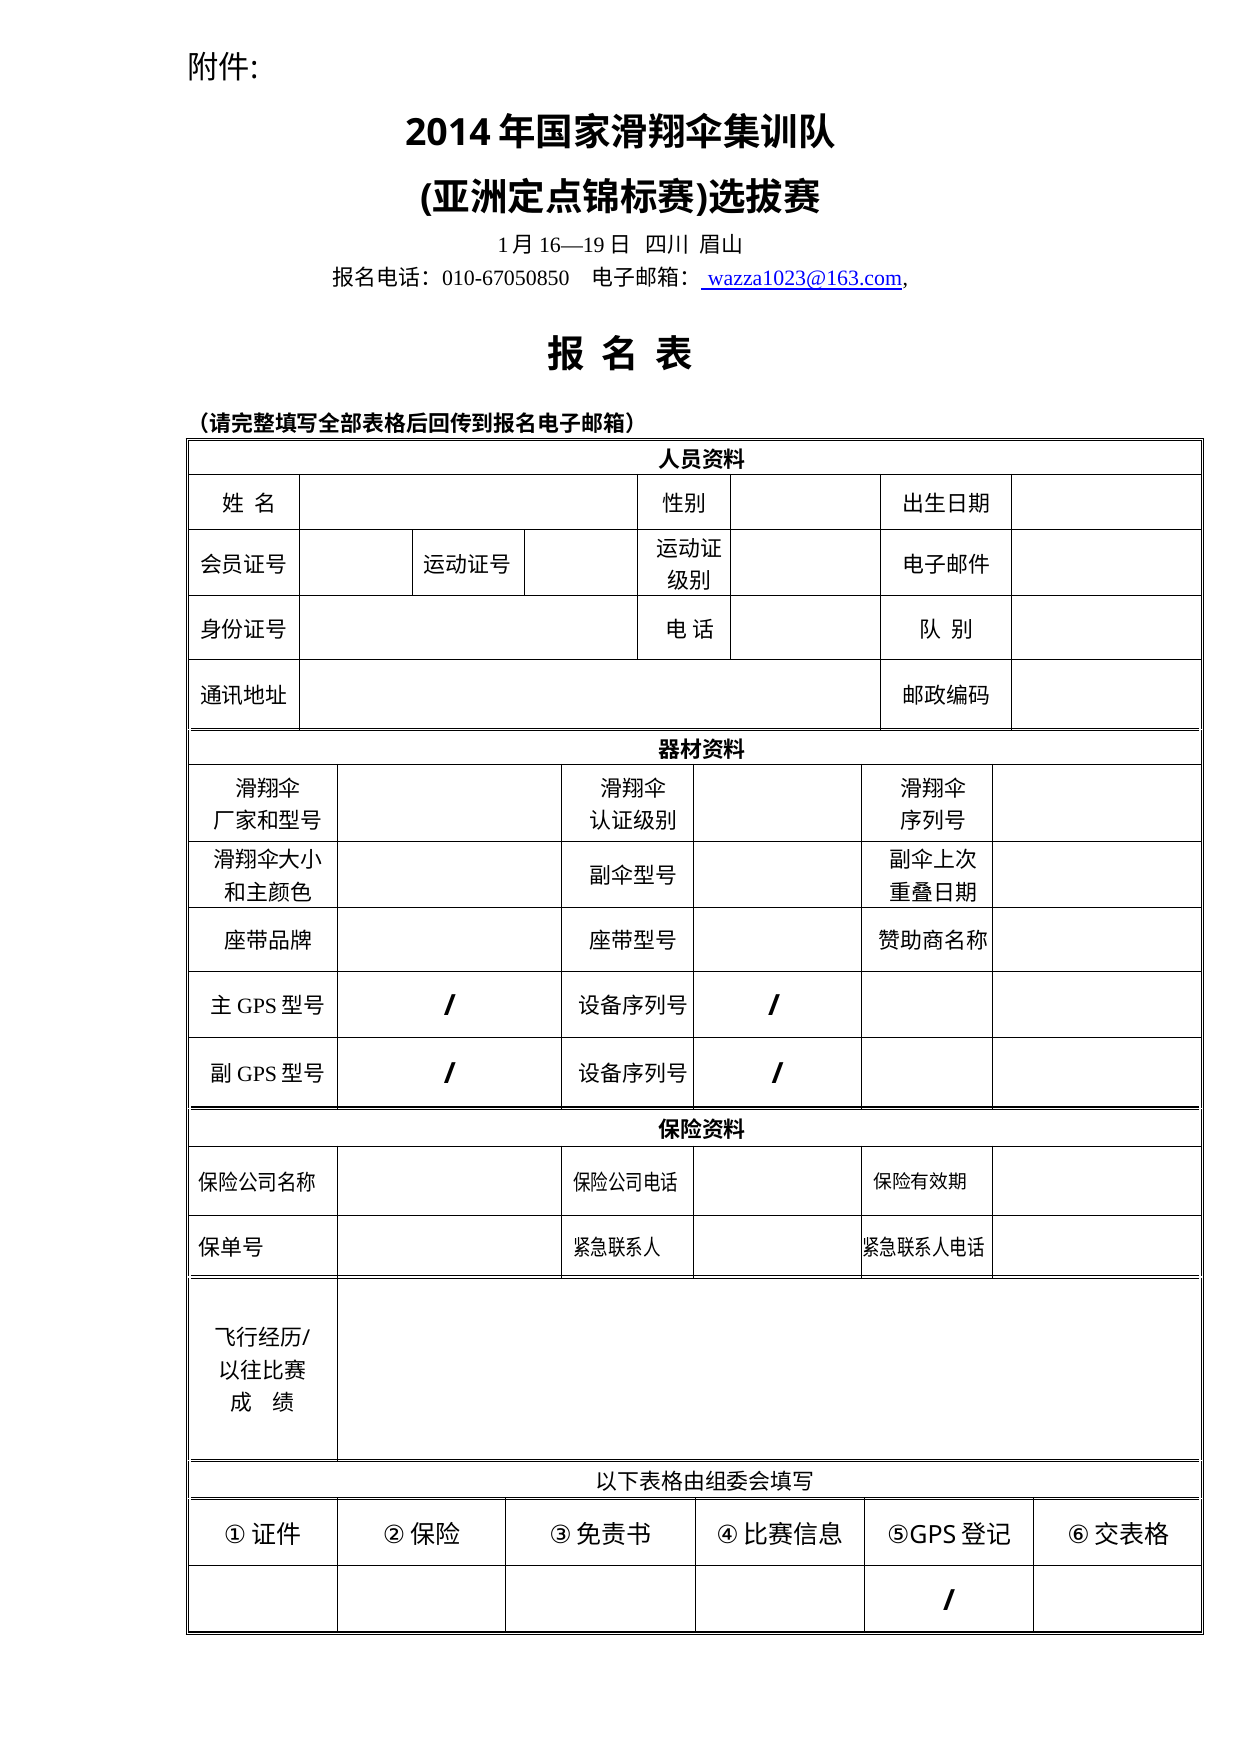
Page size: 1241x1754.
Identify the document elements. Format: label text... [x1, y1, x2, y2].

table_cell [731, 530, 880, 595]
table_cell 会员证号 [189, 530, 299, 595]
table_cell 紧急联系人 [562, 1216, 693, 1275]
table_cell 设备序列号 [562, 1038, 693, 1106]
table_cell / [338, 1038, 561, 1106]
table_cell / [694, 1038, 861, 1106]
table_cell 运动证 级别 [638, 530, 730, 595]
table_cell 紧急联系人电话 [862, 1216, 992, 1275]
table_cell 以下表格由组委会填写 [187, 1459, 1203, 1497]
table_cell [338, 908, 561, 971]
table_cell [1012, 660, 1201, 728]
table_cell 设备序列号 [562, 972, 693, 1037]
table_cell [993, 842, 1201, 907]
table_cell [694, 765, 861, 841]
table_cell [694, 1147, 861, 1215]
table_cell 座带品牌 [189, 908, 337, 971]
table_cell [1012, 530, 1201, 595]
table_cell 保险有效期 [862, 1147, 992, 1215]
table_cell [338, 1275, 1203, 1459]
table_cell 邮政编码 [881, 660, 1011, 728]
table_cell 座带型号 [562, 908, 693, 971]
table_cell [993, 1216, 1201, 1275]
table_cell [338, 1147, 561, 1215]
table_cell ⑥交表格 [1034, 1497, 1203, 1565]
table_cell 副伞上次 重叠日期 [862, 842, 992, 907]
table_cell 飞行经历/ 以往比赛 成 绩 [187, 1275, 337, 1459]
table_cell 副GPS型号 [189, 1038, 337, 1106]
table_cell [993, 908, 1201, 971]
table_cell 副伞型号 [562, 842, 693, 907]
table_cell [993, 1147, 1201, 1215]
table_cell [300, 475, 637, 529]
table_cell 保险公司名称 [189, 1147, 337, 1215]
table_cell 滑翔伞大小 和主颜色 [189, 842, 337, 907]
table_cell [338, 1566, 505, 1631]
table_cell [338, 1216, 561, 1275]
table_cell 滑翔伞 厂家和型号 [189, 765, 337, 841]
table_cell 性别 [638, 475, 730, 529]
table_cell ④比赛信息 [696, 1500, 864, 1565]
table_cell ②保险 [338, 1500, 505, 1565]
table_cell 队 别 [881, 596, 1011, 659]
table_cell 滑翔伞 序列号 [862, 765, 992, 841]
table_cell [189, 1566, 337, 1631]
table_cell 保险公司电话 [562, 1147, 693, 1215]
table_cell [694, 1216, 861, 1275]
text 报 名 表 [187, 324, 1053, 378]
table_cell / [865, 1566, 1033, 1631]
table_header 2014年国家滑翔伞集训队 (亚洲定点锦标赛)选拔赛 1月16—19日 四川 眉山 报名电话：010-67050850 电子邮箱： wazza1023@163.com, [180, 97, 1060, 292]
text （请完整填写全部表格后回传到报名电子邮箱） [187, 406, 1053, 438]
text 附件: [187, 32, 1053, 97]
table_cell [1012, 596, 1201, 659]
table_cell [862, 972, 992, 1037]
table_cell 运动证号 [413, 530, 524, 595]
table_cell ③免责书 [506, 1500, 695, 1565]
table_cell [694, 908, 861, 971]
table_cell [731, 475, 880, 529]
table_cell 滑翔伞 认证级别 [562, 765, 693, 841]
table_cell [300, 530, 412, 595]
table_cell 电子邮件 [881, 530, 1011, 595]
table_cell 电 话 [638, 596, 730, 659]
table_cell 主GPS型号 [189, 972, 337, 1037]
table_cell [993, 972, 1201, 1037]
table_cell 赞助商名称 [862, 908, 992, 971]
table_cell [862, 1038, 992, 1106]
table_cell 通讯地址 [189, 660, 299, 728]
table_cell [300, 596, 637, 659]
table_cell / [338, 972, 561, 1037]
table_cell 保险资料 [189, 1106, 1201, 1146]
table_cell [338, 765, 561, 841]
table_cell 姓 名 [189, 475, 299, 529]
table_cell ⑤GPS登记 [865, 1500, 1033, 1565]
table_cell [1012, 475, 1201, 529]
table_cell 身份证号 [189, 596, 299, 659]
table_header 人员资料 [189, 441, 1201, 474]
table_cell [696, 1566, 864, 1631]
table_cell [694, 842, 861, 907]
table_cell [506, 1566, 695, 1631]
table_cell [731, 596, 880, 659]
table_cell [300, 660, 880, 728]
table_cell 器材资料 [187, 728, 1203, 764]
table_cell [525, 530, 637, 595]
table_cell 出生日期 [881, 475, 1011, 529]
table_cell / [694, 972, 861, 1037]
table_cell [993, 1038, 1201, 1106]
table_cell [993, 765, 1201, 841]
table_cell [338, 842, 561, 907]
table_cell [1034, 1566, 1201, 1631]
table_cell 保单号 [189, 1216, 337, 1275]
table_cell ①证件 [187, 1497, 337, 1565]
